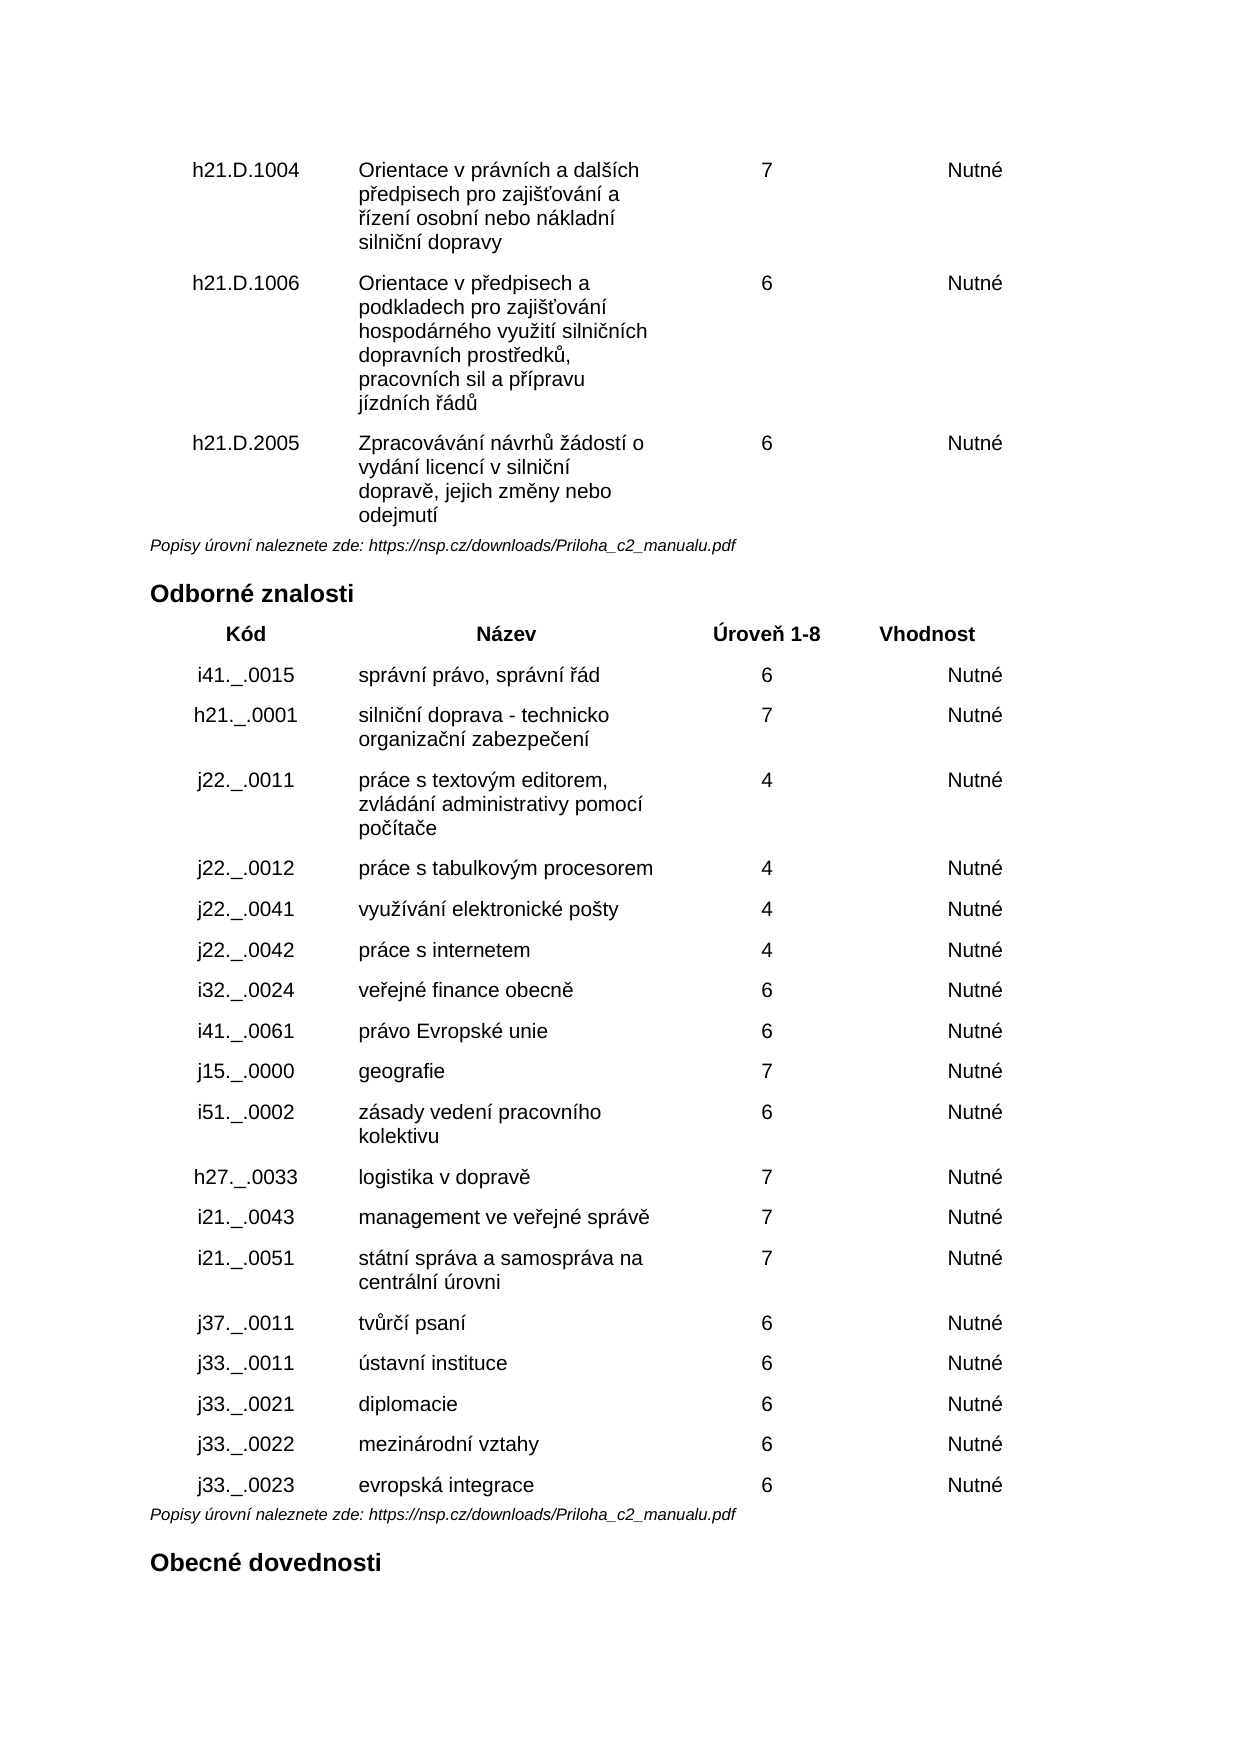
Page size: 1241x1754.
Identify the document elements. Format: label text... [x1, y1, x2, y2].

text Popisy úrovní naleznete zde: https://nsp.cz/downloads/Priloha_c2_manualu.pdf [150, 1505, 1090, 1524]
table_cell 4 [663, 759, 871, 848]
table_cell 6 [663, 1302, 871, 1343]
table_cell Nutné [871, 1465, 1079, 1505]
table_cell j37._.0011 [142, 1302, 350, 1343]
table_cell Nutné [871, 1051, 1079, 1092]
table_cell Nutné [871, 970, 1079, 1010]
table_cell Nutné [871, 1424, 1079, 1464]
table_cell Zpracovávání návrhů žádostí o vydání licencí v silniční dopravě, jejich změny nebo odejmutí [350, 423, 662, 535]
table_cell Nutné [871, 929, 1079, 970]
table_cell Nutné [871, 423, 1079, 535]
table_cell 6 [663, 423, 871, 535]
table_cell management ve veřejné správě [350, 1197, 662, 1237]
table_cell Nutné [871, 1092, 1079, 1156]
table_cell Orientace v předpisech a podkladech pro zajišťování hospodárného využití silničních dopravních prostředků, pracovních sil a přípravu jízdních řádů [350, 263, 662, 423]
table_cell evropská integrace [350, 1465, 662, 1505]
table_cell 6 [663, 1465, 871, 1505]
table_cell i41._.0061 [142, 1010, 350, 1051]
table_cell logistika v dopravě [350, 1156, 662, 1197]
table_cell Nutné [871, 1383, 1079, 1424]
table_cell j33._.0022 [142, 1424, 350, 1464]
table_cell h21._.0001 [142, 695, 350, 759]
table_cell j22._.0012 [142, 848, 350, 888]
table_cell 7 [663, 1238, 871, 1302]
table_cell j33._.0021 [142, 1383, 350, 1424]
table_cell 4 [663, 929, 871, 970]
table_cell 7 [663, 1156, 871, 1197]
table_cell Nutné [871, 1238, 1079, 1302]
table_cell j22._.0011 [142, 759, 350, 848]
table_cell právo Evropské unie [350, 1010, 662, 1051]
table_cell práce s tabulkovým procesorem [350, 848, 662, 888]
table_cell Nutné [871, 695, 1079, 759]
table_cell Nutné [871, 1010, 1079, 1051]
table_cell práce s internetem [350, 929, 662, 970]
table_cell 4 [663, 889, 871, 929]
table_cell 6 [663, 1424, 871, 1464]
table_cell Nutné [871, 1197, 1079, 1237]
table_header Vhodnost [871, 614, 1079, 654]
table_cell 6 [663, 970, 871, 1010]
subtitle Obecné dovednosti [150, 1548, 1090, 1577]
table_cell silniční doprava - technicko organizační zabezpečení [350, 695, 662, 759]
table_header Název [350, 614, 662, 654]
table_cell 6 [663, 1092, 871, 1156]
table_cell h27._.0033 [142, 1156, 350, 1197]
table_cell h21.D.1004 [142, 150, 350, 262]
table_cell 6 [663, 654, 871, 695]
table_cell h21.D.2005 [142, 423, 350, 535]
table_cell j22._.0041 [142, 889, 350, 929]
table_cell 6 [663, 1343, 871, 1383]
table_cell ústavní instituce [350, 1343, 662, 1383]
table_cell veřejné finance obecně [350, 970, 662, 1010]
table_cell 6 [663, 1383, 871, 1424]
table_cell Nutné [871, 759, 1079, 848]
table_cell Nutné [871, 848, 1079, 888]
table_cell tvůrčí psaní [350, 1302, 662, 1343]
table_header Kód [142, 614, 350, 654]
table_cell j22._.0042 [142, 929, 350, 970]
table_cell diplomacie [350, 1383, 662, 1424]
subtitle Odborné znalosti [150, 578, 1090, 607]
table_cell Nutné [871, 1302, 1079, 1343]
table_cell 7 [663, 1197, 871, 1237]
table_cell Nutné [871, 1343, 1079, 1383]
text Popisy úrovní naleznete zde: https://nsp.cz/downloads/Priloha_c2_manualu.pdf [150, 535, 1090, 554]
table_cell j33._.0023 [142, 1465, 350, 1505]
table_cell Orientace v právních a dalších předpisech pro zajišťování a řízení osobní nebo nákladní silniční dopravy [350, 150, 662, 262]
table_cell 6 [663, 263, 871, 423]
table_header Úroveň 1-8 [663, 614, 871, 654]
table_cell státní správa a samospráva na centrální úrovni [350, 1238, 662, 1302]
table_cell 7 [663, 150, 871, 262]
table_cell i21._.0043 [142, 1197, 350, 1237]
table_cell 6 [663, 1010, 871, 1051]
table_cell správní právo, správní řád [350, 654, 662, 695]
table_cell h21.D.1006 [142, 263, 350, 423]
table_cell 7 [663, 1051, 871, 1092]
table_cell zásady vedení pracovního kolektivu [350, 1092, 662, 1156]
table_cell 7 [663, 695, 871, 759]
table_cell využívání elektronické pošty [350, 889, 662, 929]
table_cell Nutné [871, 889, 1079, 929]
table_cell i51._.0002 [142, 1092, 350, 1156]
table_cell mezinárodní vztahy [350, 1424, 662, 1464]
table_cell Nutné [871, 1156, 1079, 1197]
table_cell j33._.0011 [142, 1343, 350, 1383]
table_cell Nutné [871, 263, 1079, 423]
table_cell Nutné [871, 150, 1079, 262]
table_cell i32._.0024 [142, 970, 350, 1010]
table_cell práce s textovým editorem, zvládání administrativy pomocí počítače [350, 759, 662, 848]
table_cell j15._.0000 [142, 1051, 350, 1092]
table_cell Nutné [871, 654, 1079, 695]
table_cell i41._.0015 [142, 654, 350, 695]
table_cell geografie [350, 1051, 662, 1092]
table_cell i21._.0051 [142, 1238, 350, 1302]
table_cell 4 [663, 848, 871, 888]
